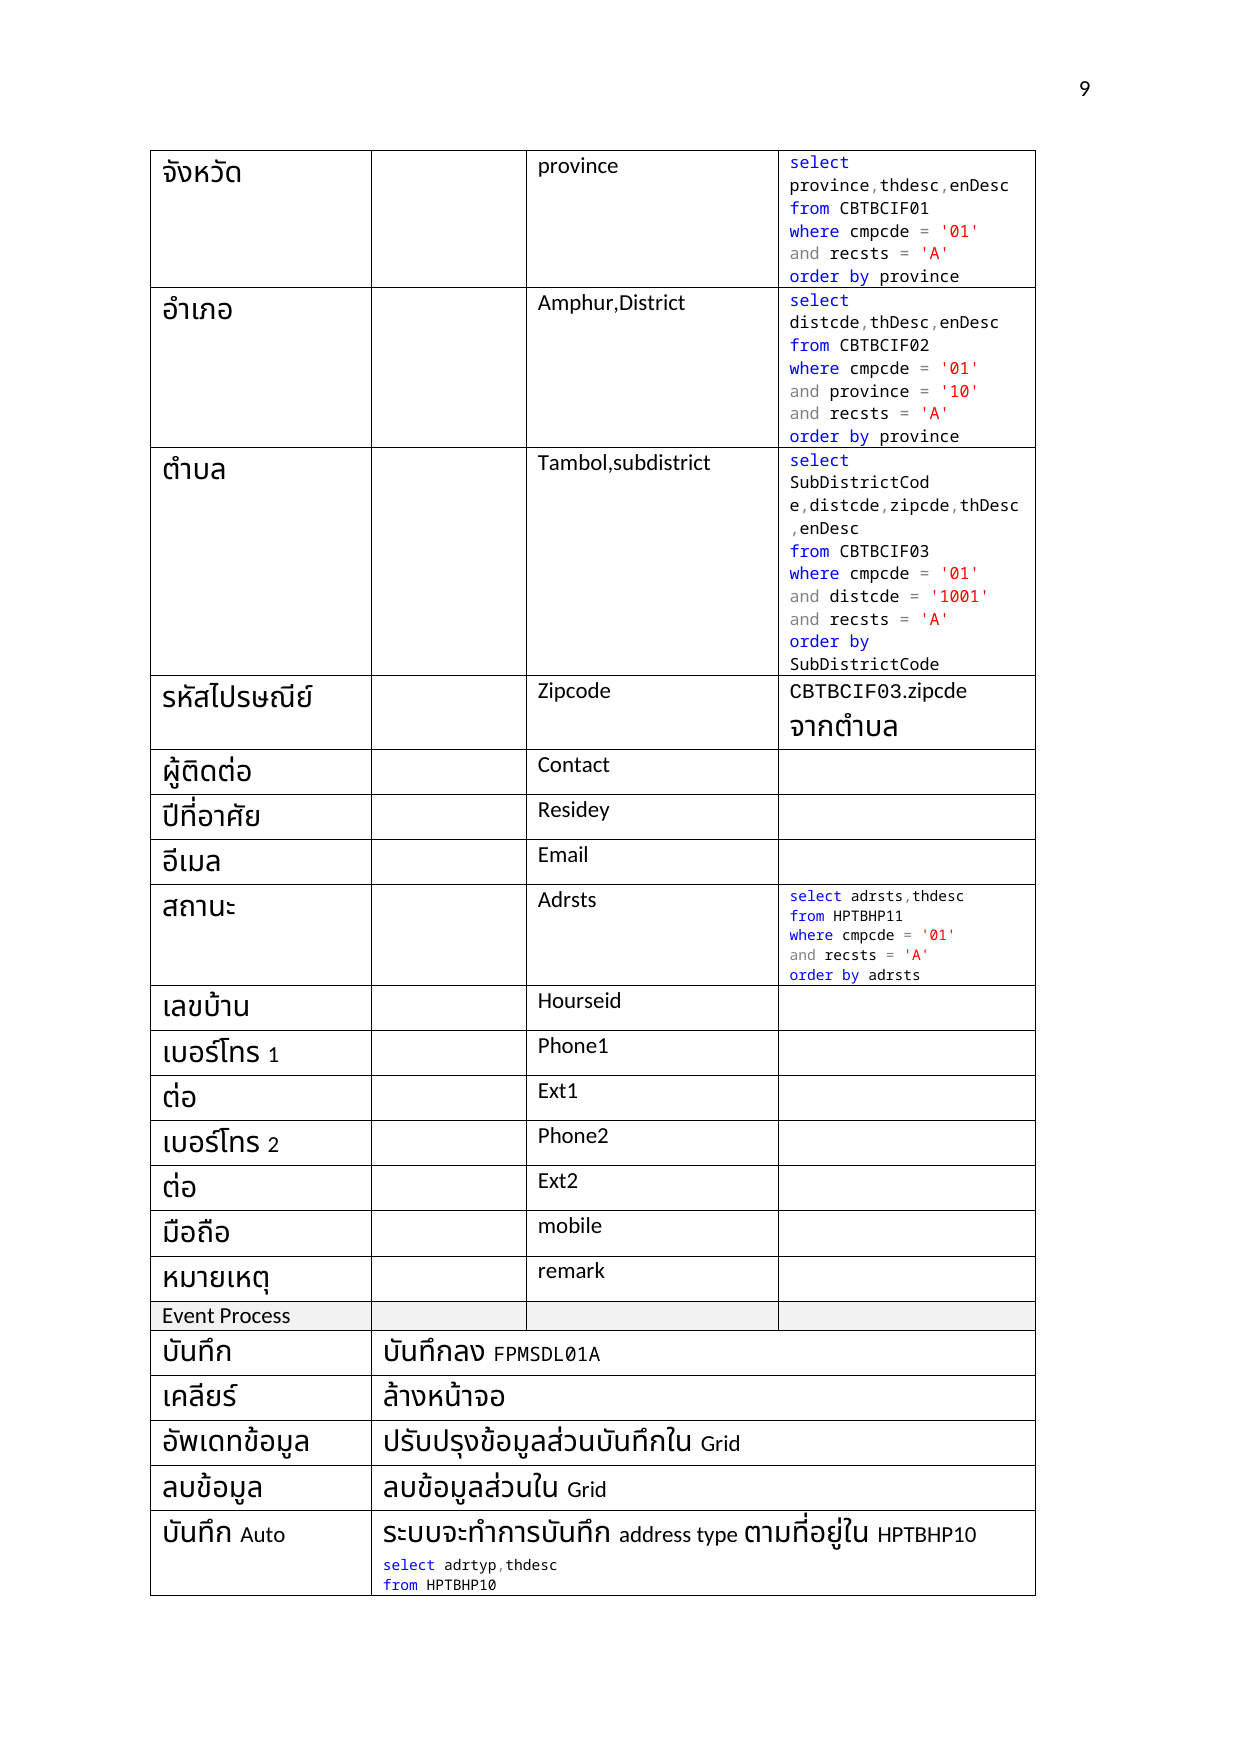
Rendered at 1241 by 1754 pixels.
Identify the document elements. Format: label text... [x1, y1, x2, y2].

table_cell [372, 151, 526, 287]
table_cell [372, 986, 526, 1030]
table_cell select SubDistrictCode,distcde,zipcde,thDesc,enDesc from CBTBCIF03 where cmpcde = '01' and distcde = '1001' and recsts = 'A' order by SubDistrictCode [779, 448, 1035, 675]
table_cell [527, 1302, 778, 1330]
table_cell อัพเดทข้อมูล [151, 1421, 371, 1465]
table_cell Adrsts [527, 885, 778, 985]
table_cell [372, 676, 526, 749]
table_cell [372, 1121, 526, 1165]
table_cell มือถือ [151, 1211, 371, 1256]
table_cell อีเมล [151, 840, 371, 884]
table_cell ปรับปรุงข้อมูลส่วนบันทึกใน Grid [372, 1421, 1035, 1465]
table_cell ตำบล [151, 448, 371, 675]
table_cell Ext1 [527, 1076, 778, 1120]
table_cell [372, 795, 526, 839]
table_cell [779, 1211, 1035, 1256]
table_cell CBTBCIF03.zipcde จากตำบล [779, 676, 1035, 749]
table_cell บันทึกลง FPMSDL01A [372, 1331, 1035, 1375]
table_cell [372, 288, 526, 447]
table_cell เคลียร์ [151, 1376, 371, 1420]
table_cell [779, 1121, 1035, 1165]
table_cell select distcde,thDesc,enDesc from CBTBCIF02 where cmpcde = '01' and province = '10' and recsts = 'A' order by province [779, 288, 1035, 447]
table_cell Contact [527, 750, 778, 794]
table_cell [372, 1511, 1035, 1595]
table_cell [779, 986, 1035, 1030]
table_cell [372, 840, 526, 884]
table_cell Zipcode [527, 676, 778, 749]
table_cell remark [527, 1257, 778, 1301]
table_cell [372, 1166, 526, 1210]
table_cell อำเภอ [151, 288, 371, 447]
table_cell ต่อ [151, 1076, 371, 1120]
table_cell [779, 1166, 1035, 1210]
table_cell [372, 750, 526, 794]
table_cell [372, 1302, 526, 1330]
table_cell [779, 1031, 1035, 1075]
table_cell Residey [527, 795, 778, 839]
table_cell ลบข้อมูล [151, 1466, 371, 1510]
table_cell Hourseid [527, 986, 778, 1030]
table_cell Phone1 [527, 1031, 778, 1075]
table_cell [779, 840, 1035, 884]
table_cell เลขบ้าน [151, 986, 371, 1030]
table_cell mobile [527, 1211, 778, 1256]
table_cell [779, 1302, 1035, 1330]
table_cell [779, 1257, 1035, 1301]
table_cell สถานะ [151, 885, 371, 985]
table_cell [372, 1257, 526, 1301]
table_cell Phone2 [527, 1121, 778, 1165]
table_cell รหัสไปรษณีย์ [151, 676, 371, 749]
table_cell บันทึก Auto [151, 1511, 371, 1595]
table_cell [779, 750, 1035, 794]
table_cell ล้างหน้าจอ [372, 1376, 1035, 1420]
table_cell [779, 795, 1035, 839]
table_cell province [527, 151, 778, 287]
table_cell จังหวัด [151, 151, 371, 287]
table_cell [372, 448, 526, 675]
table_cell ต่อ [151, 1166, 371, 1210]
table_cell เบอร์โทร 2 [151, 1121, 371, 1165]
table_cell Event Process [151, 1302, 371, 1330]
table_cell Amphur,District [527, 288, 778, 447]
table_cell [372, 1076, 526, 1120]
table_cell ผู้ติดต่อ [151, 750, 371, 794]
table_cell ปีที่อาศัย [151, 795, 371, 839]
table_cell Ext2 [527, 1166, 778, 1210]
table_cell [779, 1076, 1035, 1120]
table_cell [372, 1031, 526, 1075]
table_cell ลบข้อมูลส่วนใน Grid [372, 1466, 1035, 1510]
table_cell หมายเหตุ [151, 1257, 371, 1301]
table_cell select province,thdesc,enDesc from CBTBCIF01 where cmpcde = '01' and recsts = 'A' order by province [779, 151, 1035, 287]
table_cell เบอร์โทร 1 [151, 1031, 371, 1075]
table_cell [372, 885, 526, 985]
table_cell บันทึก [151, 1331, 371, 1375]
table_cell Tambol,subdistrict [527, 448, 778, 675]
table_cell [372, 1211, 526, 1256]
table_cell select adrsts,thdesc from HPTBHP11 where cmpcde = '01' and recsts = 'A' order by adrsts [779, 885, 1035, 985]
table_cell Email [527, 840, 778, 884]
